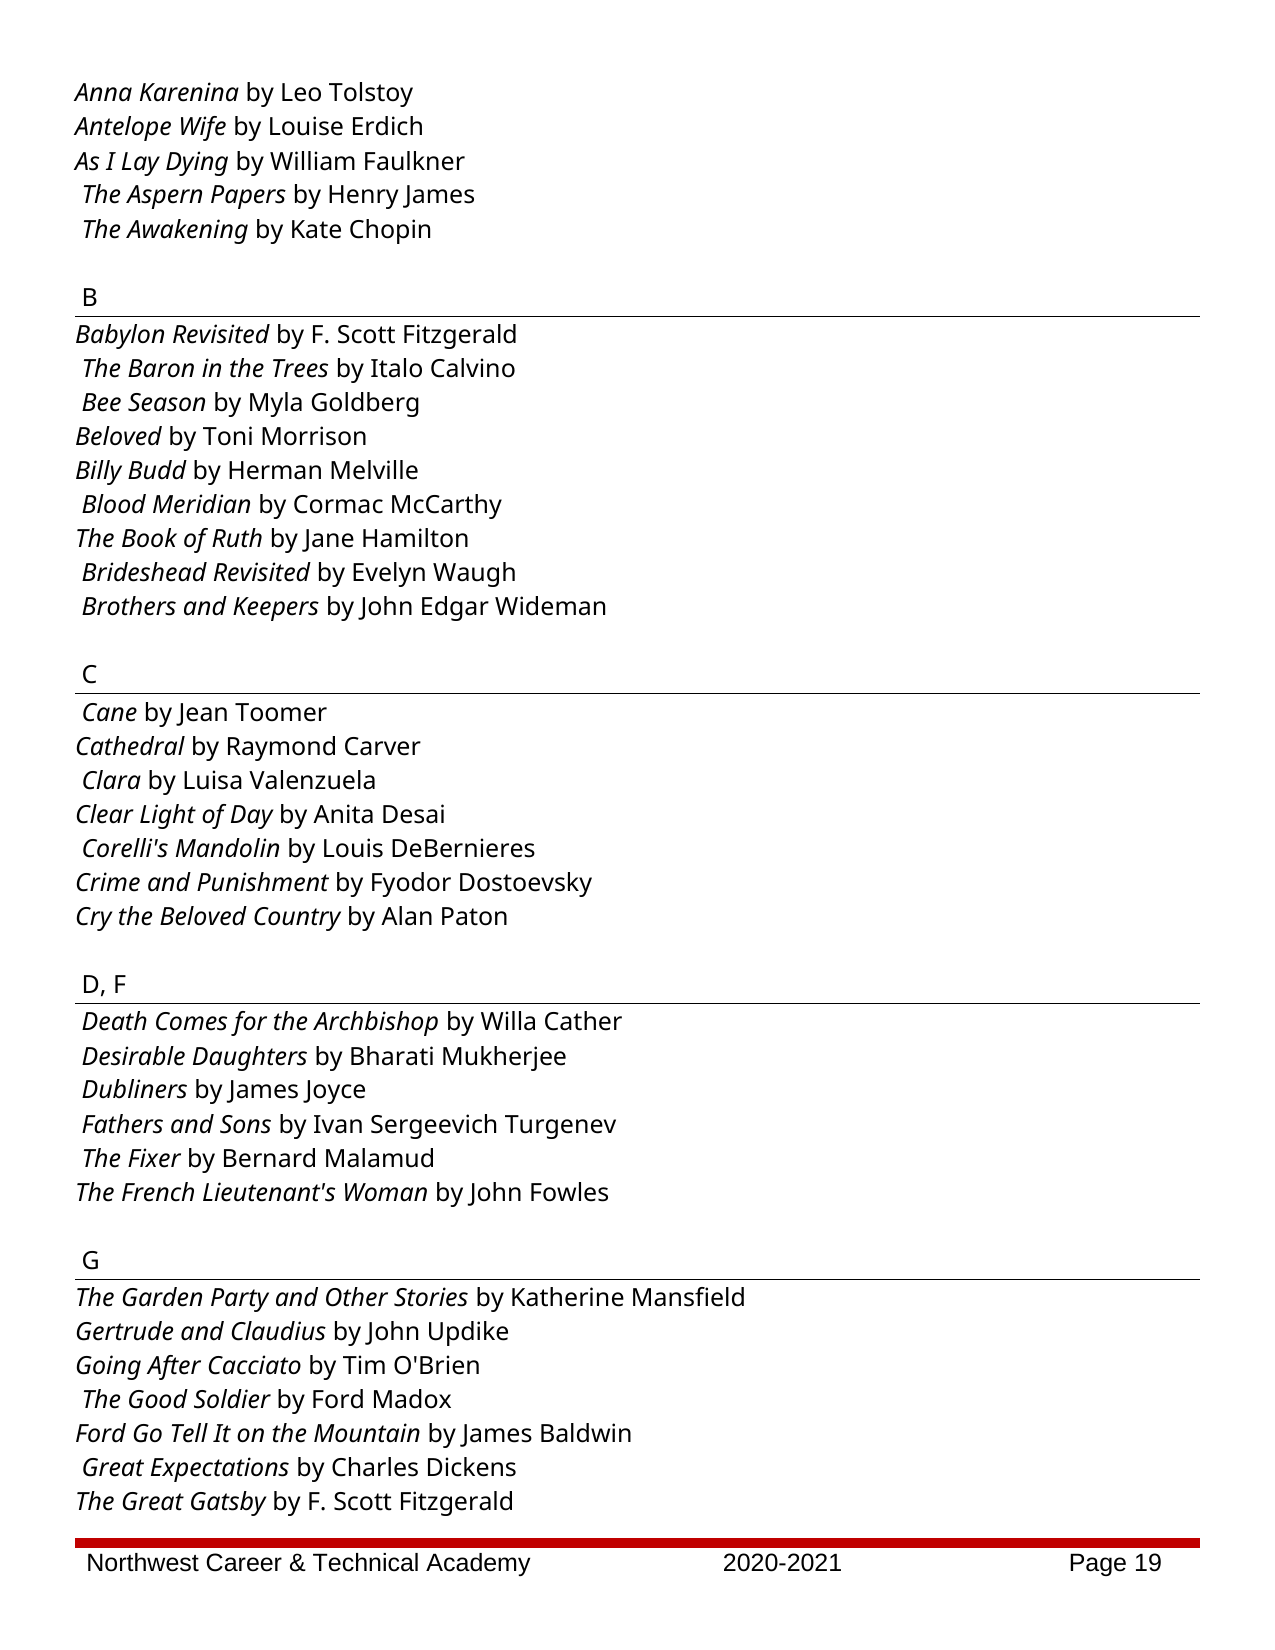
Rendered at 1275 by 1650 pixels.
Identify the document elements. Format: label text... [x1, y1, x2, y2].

text Crime and Punishment by Fyodor Dostoevsky [75, 865, 1200, 899]
text Desirable Daughters by Bharati Mukherjee [75, 1038, 1200, 1072]
text Cane by Jean Toomer [75, 694, 1200, 728]
text Brothers and Keepers by John Edgar Wideman [75, 589, 1200, 623]
text The Baron in the Trees by Italo Calvino [75, 351, 1200, 385]
text The Aspern Papers by Henry James [75, 177, 1200, 211]
text Bee Season by Myla Goldberg [75, 385, 1200, 419]
text As I Lay Dying by William Faulkner [75, 143, 1200, 177]
text Beloved by Toni Morrison [75, 419, 1200, 453]
text The Fixer by Bernard Malamud [75, 1140, 1200, 1174]
text Cathedral by Raymond Carver [75, 728, 1200, 762]
text Anna Karenina by Leo Tolstoy [75, 75, 1200, 109]
text Brideshead Revisited by Evelyn Waugh [75, 555, 1200, 589]
text B [75, 279, 1200, 316]
text The Book of Ruth by Jane Hamilton [75, 521, 1200, 555]
text Death Comes for the Archbishop by Willa Cather [75, 1004, 1200, 1038]
text The Awakening by Kate Chopin [75, 211, 1200, 245]
text Cry the Beloved Country by Alan Paton [75, 899, 1200, 933]
text The Garden Party and Other Stories by Katherine Mansfield [75, 1280, 1200, 1314]
text The French Lieutenant's Woman by John Fowles [75, 1174, 1200, 1208]
text G [75, 1242, 1200, 1279]
text The Good Soldier by Ford Madox [75, 1382, 1200, 1416]
text Fathers and Sons by Ivan Sergeevich Turgenev [75, 1106, 1200, 1140]
text Dubliners by James Joyce [75, 1072, 1200, 1106]
text Great Expectations by Charles Dickens [75, 1450, 1200, 1484]
text Clear Light of Day by Anita Desai [75, 797, 1200, 831]
text Billy Budd by Herman Melville [75, 453, 1200, 487]
text Babylon Revisited by F. Scott Fitzgerald [75, 317, 1200, 351]
text C [75, 657, 1200, 693]
text The Great Gatsby by F. Scott Fitzgerald [75, 1484, 1200, 1518]
text Going After Cacciato by Tim O'Brien [75, 1348, 1200, 1382]
text Clara by Luisa Valenzuela [75, 762, 1200, 797]
text Antelope Wife by Louise Erdich [75, 109, 1200, 143]
text Ford Go Tell It on the Mountain by James Baldwin [75, 1416, 1200, 1450]
text D, F [75, 967, 1200, 1003]
text Corelli's Mandolin by Louis DeBernieres [75, 831, 1200, 865]
text Blood Meridian by Cormac McCarthy [75, 487, 1200, 521]
text Gertrude and Claudius by John Updike [75, 1314, 1200, 1348]
